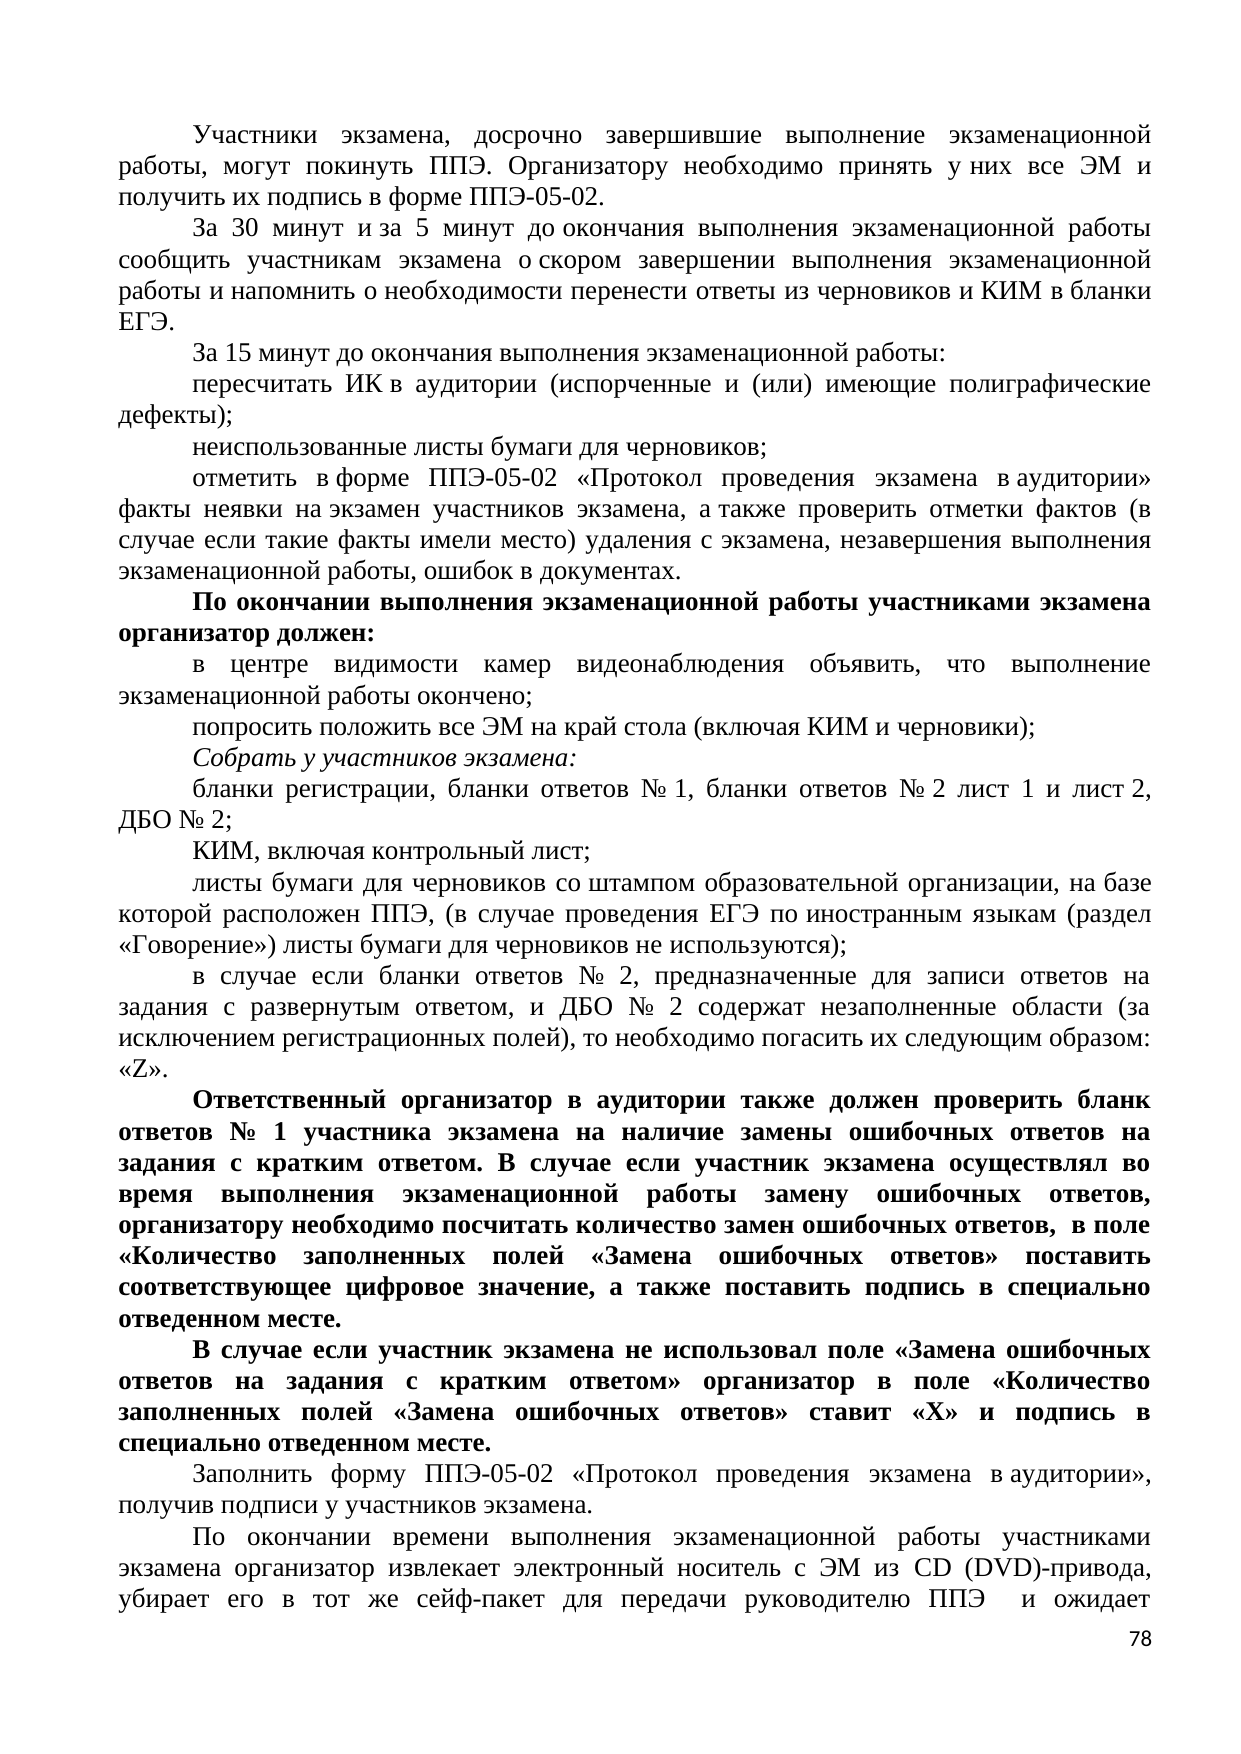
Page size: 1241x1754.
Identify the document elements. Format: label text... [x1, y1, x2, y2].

text Собрать у участников экзамена: [118, 741, 1152, 772]
text пересчитать ИК в аудитории (испорченные и (или) имеющие полиграфические дефекты); [118, 367, 1152, 429]
text Заполнить форму ППЭ-05-02 «Протокол проведения экзамена в аудитории», получив подписи у участников экзамена. [118, 1457, 1152, 1520]
text в случае если бланки ответов № 2, предназначенные для записи ответов на задания с развернутым ответом, и ДБО № 2 содержат незаполненные области (за исключением регистрационных полей), то необходимо погасить их следующим образом: «Z». [118, 959, 1152, 1084]
text попросить положить все ЭМ на край стола (включая КИМ и черновики); [118, 710, 1152, 741]
text в центре видимости камер видеонаблюдения объявить, что выполнение экзаменационной работы окончено; [118, 648, 1152, 710]
text Ответственный организатор в аудитории также должен проверить бланк ответов № 1 участника экзамена на наличие замены ошибочных ответов на задания с кратким ответом. В случае если участник экзамена осуществлял во время выполнения экзаменационной работы замену ошибочных ответов, организатору необходимо посчитать количество замен ошибочных ответов, в поле «Количество заполненных полей «Замена ошибочных ответов» поставить соответствующее цифровое значение, а также поставить подпись в специально отведенном месте. [118, 1084, 1152, 1333]
text листы бумаги для черновиков со штампом образовательной организации, на базе которой расположен ППЭ, (в случае проведения ЕГЭ по иностранным языкам (раздел «Говорение») листы бумаги для черновиков не используются); [118, 866, 1152, 959]
text КИМ, включая контрольный лист; [118, 834, 1152, 866]
text бланки регистрации, бланки ответов № 1, бланки ответов № 2 лист 1 и лист 2, ДБО № 2; [118, 772, 1152, 834]
text отметить в форме ППЭ-05-02 «Протокол проведения экзамена в аудитории» факты неявки на экзамен участников экзамена, а также проверить отметки фактов (в случае если такие факты имели место) удаления с экзамена, незавершения выполнения экзаменационной работы, ошибок в документах. [118, 461, 1152, 585]
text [118, 1520, 1152, 1613]
text За 30 минут и за 5 минут до окончания выполнения экзаменационной работы сообщить участникам экзамена о скором завершении выполнения экзаменационной работы и напомнить о необходимости перенести ответы из черновиков и КИМ в бланки ЕГЭ. [118, 212, 1152, 336]
text За 15 минут до окончания выполнения экзаменационной работы: [118, 336, 1152, 367]
text В случае если участник экзамена не использовал поле «Замена ошибочных ответов на задания с кратким ответом» организатор в поле «Количество заполненных полей «Замена ошибочных ответов» ставит «Х» и подпись в специально отведенном месте. [118, 1333, 1152, 1457]
text По окончании выполнения экзаменационной работы участниками экзамена организатор должен: [118, 585, 1152, 648]
text неиспользованные листы бумаги для черновиков; [118, 429, 1152, 461]
text Участники экзамена, досрочно завершившие выполнение экзаменационной работы, могут покинуть ППЭ. Организатору необходимо принять у них все ЭМ и получить их подпись в форме ППЭ-05-02. [118, 118, 1152, 212]
